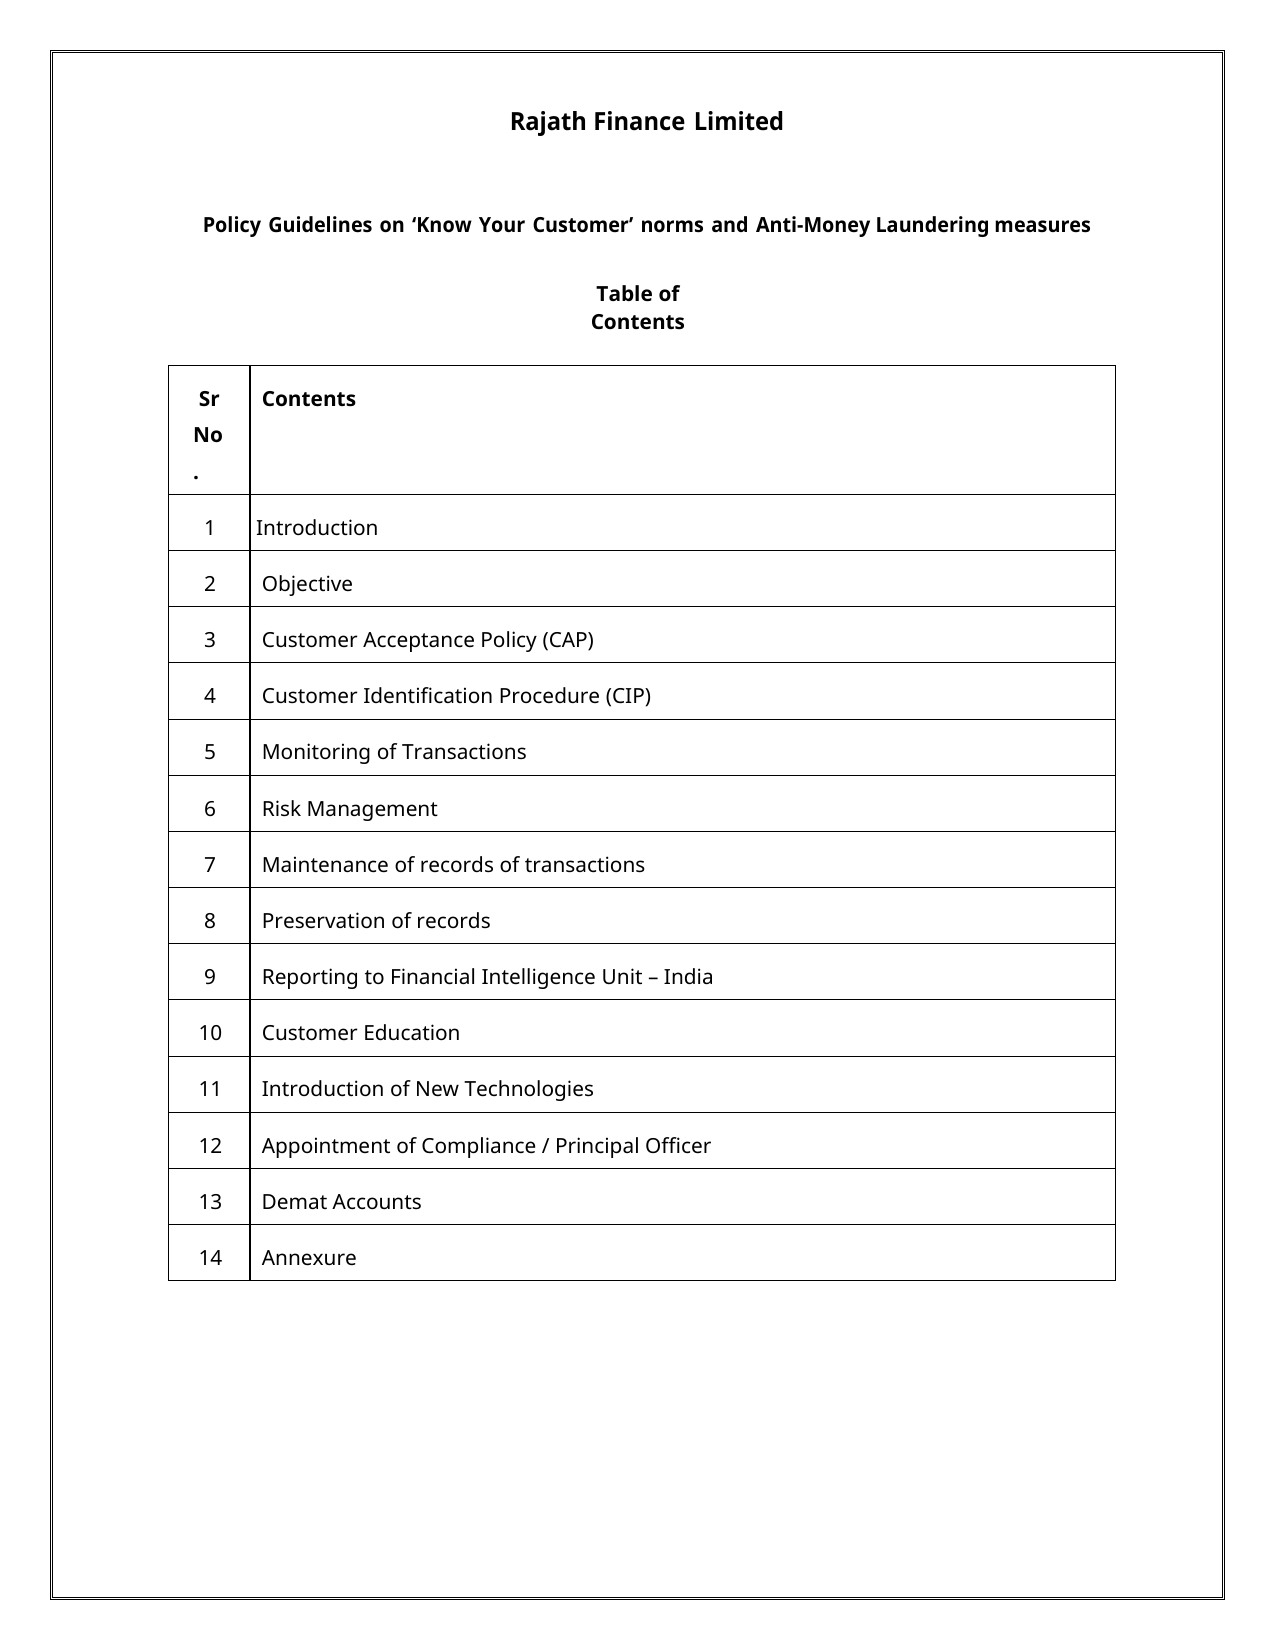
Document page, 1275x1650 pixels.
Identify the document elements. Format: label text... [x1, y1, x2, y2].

table_cell Customer Acceptance Policy (CAP) [251, 607, 1115, 662]
table_cell Customer Education [251, 1000, 1115, 1056]
table_cell 5 [169, 720, 249, 775]
table_cell Demat Accounts [251, 1169, 1115, 1224]
table_cell Objective [251, 551, 1115, 606]
table_cell Customer Identification Procedure (CIP) [251, 663, 1115, 718]
table_cell Introduction of New Technologies [251, 1057, 1115, 1112]
table_cell 11 [169, 1057, 249, 1112]
table_cell 13 [169, 1169, 249, 1224]
text Policy Guidelines on ‘Know Your Customer’ norms and Anti-Money Laundering measures [137, 210, 1156, 238]
table_cell 12 [169, 1113, 249, 1168]
table_cell 2 [169, 551, 249, 606]
table_cell Monitoring of Transactions [251, 720, 1115, 775]
table_cell 14 [169, 1225, 249, 1280]
table_cell Introduction [251, 495, 1115, 550]
subtitle Table of Contents [548, 279, 727, 336]
table_cell 6 [169, 776, 249, 831]
table_cell 3 [169, 607, 249, 662]
table_header Sr No. [169, 366, 249, 494]
table_cell Appointment of Compliance / Principal Officer [251, 1113, 1115, 1168]
table_cell Reporting to Financial Intelligence Unit – India [251, 944, 1115, 999]
table_cell Preservation of records [251, 888, 1115, 943]
table_cell 10 [169, 1000, 249, 1056]
table_cell Risk Management [251, 776, 1115, 831]
table_header Contents [251, 366, 1115, 494]
table_cell 4 [169, 663, 249, 718]
table_cell 7 [169, 832, 249, 887]
table_cell 8 [169, 888, 249, 943]
table_cell Maintenance of records of transactions [251, 832, 1115, 887]
table_cell 9 [169, 944, 249, 999]
table_cell Annexure [251, 1225, 1115, 1280]
table_cell 1 [169, 495, 249, 550]
